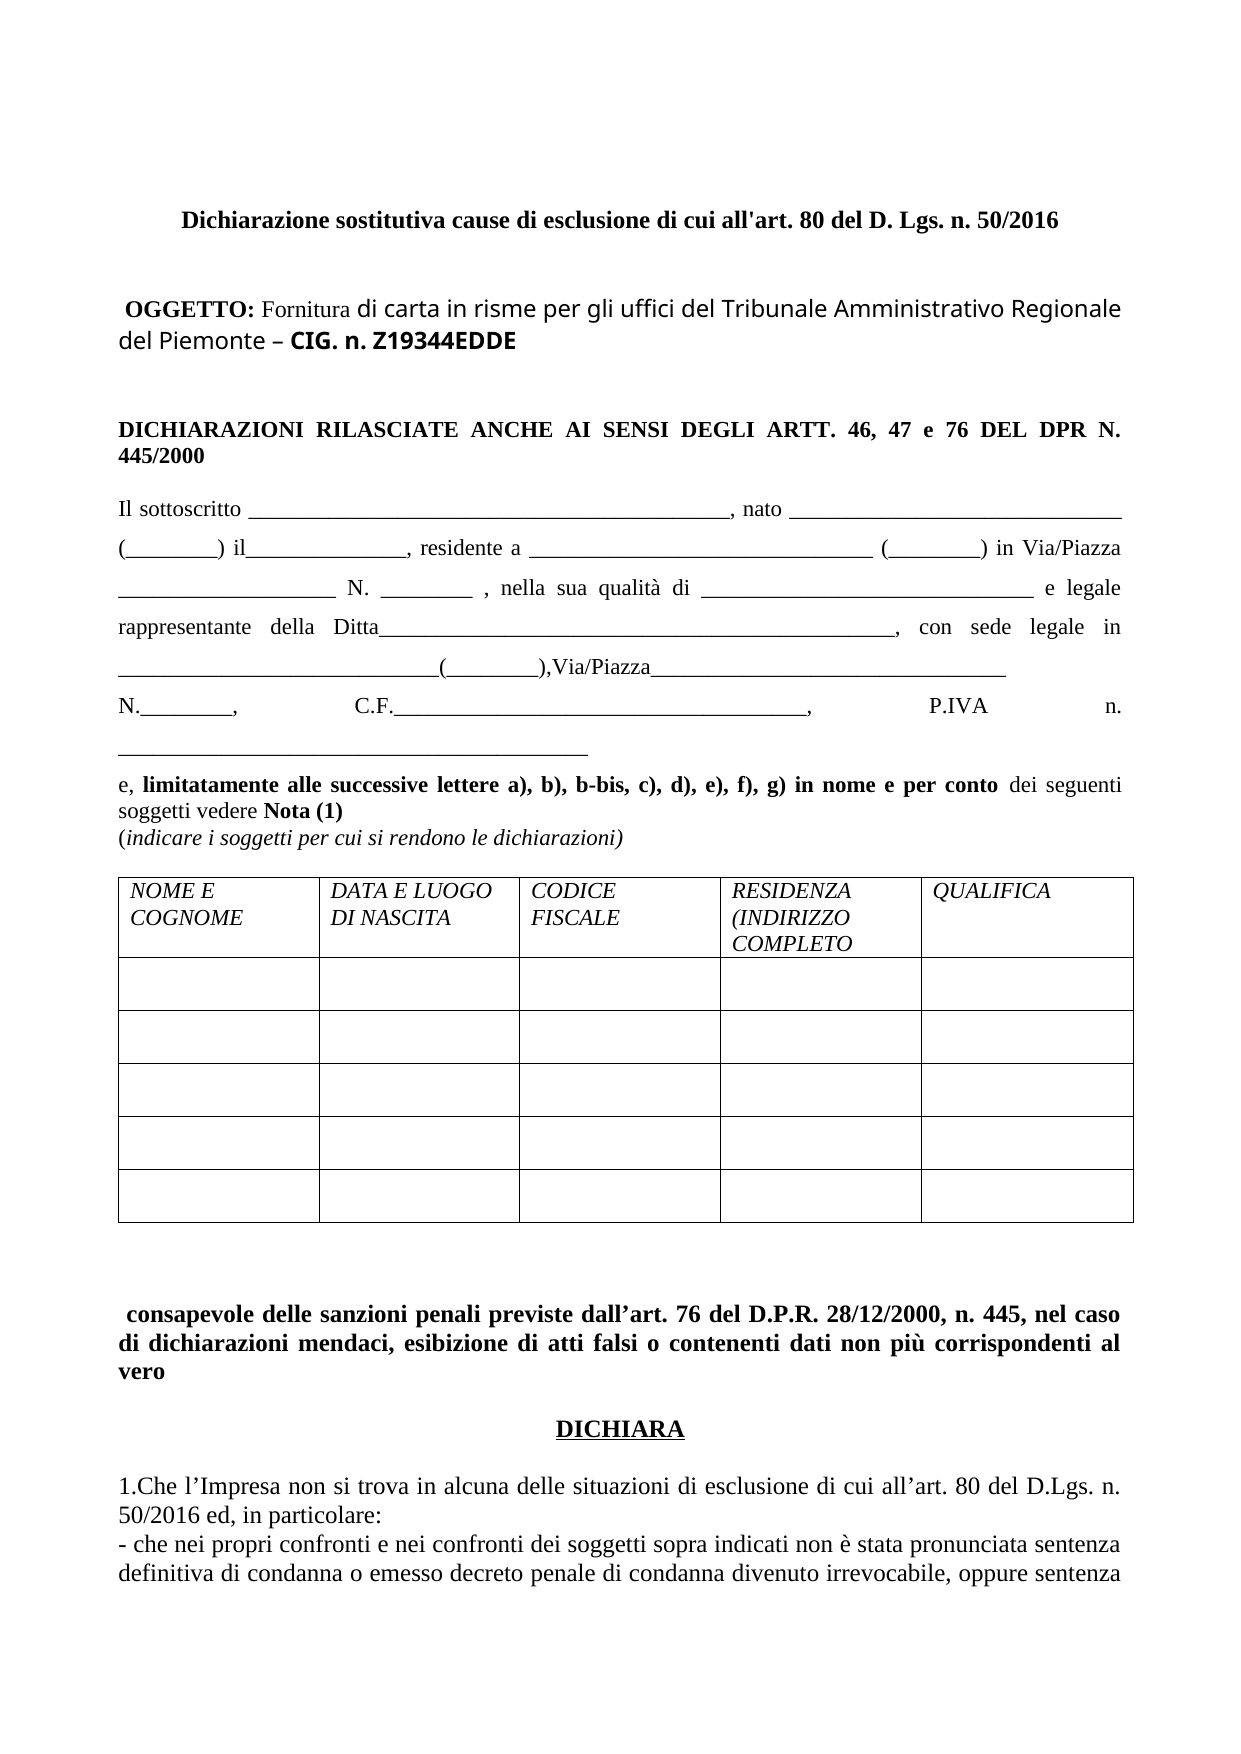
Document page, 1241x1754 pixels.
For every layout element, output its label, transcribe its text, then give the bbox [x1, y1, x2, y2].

table_cell [119, 958, 319, 1010]
table_cell [721, 1011, 921, 1063]
text consapevole delle sanzioni penali previste dall’art. 76 del D.P.R. 28/12/2000, n. 445, nel caso di dichiarazioni mendaci, esibizione di atti falsi o contenenti dati non più corrispondenti al vero [118, 1299, 1122, 1385]
table_cell [320, 1117, 519, 1169]
text OGGETTO: Fornitura di carta in risme per gli uffici del Tribunale Amministrativo Regionale del Piemonte – CIG. n. Z19344EDDE [118, 291, 1122, 357]
table_cell [320, 1064, 519, 1116]
text e, limitatamente alle successive lettere a), b), b-bis, c), d), e), f), g) in nome e per conto dei seguenti soggetti vedere Nota (1) [118, 771, 1122, 824]
table_cell [119, 1170, 319, 1222]
table_header DATA E LUOGO DI NASCITA [320, 878, 519, 957]
text 1.Che l’Impresa non si trova in alcuna delle situazioni di esclusione di cui all’art. 80 del D.Lgs. n. 50/2016 ed, in particolare: [118, 1471, 1122, 1529]
table_cell [119, 1064, 319, 1116]
table_header NOME E COGNOME [119, 878, 319, 957]
table_cell [922, 1064, 1133, 1116]
table_header CODICE FISCALE [520, 878, 720, 957]
table_cell [922, 958, 1133, 1010]
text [118, 1529, 1122, 1586]
table_cell [520, 958, 720, 1010]
table_cell [520, 1170, 720, 1222]
table_cell [119, 1117, 319, 1169]
table_cell [721, 1117, 921, 1169]
table_cell [721, 958, 921, 1010]
text Il sottoscritto __________________________________________, nato _____________________________ (________) il______________, residente a ______________________________ (________) in Via/Piazza ___________________ N. ________ , nella sua qualità di _____________________________ e legale rappresentante della Ditta_____________________________________________, con sede legale in ____________________________(________),Via/Piazza_______________________________ N.________, C.F.____________________________________, P.IVA n. _________________________________________ [118, 495, 1122, 758]
table_cell [922, 1117, 1133, 1169]
text (indicare i soggetti per cui si rendono le dichiarazioni) [118, 824, 1122, 850]
table_cell [520, 1064, 720, 1116]
table_header RESIDENZA (INDIRIZZO COMPLETO [721, 878, 921, 957]
table_cell [922, 1170, 1133, 1222]
table_cell [320, 1011, 519, 1063]
table_cell [520, 1117, 720, 1169]
table_cell [721, 1064, 921, 1116]
text Dichiarazione sostitutiva cause di esclusione di cui all'art. 80 del D. Lgs. n. 50/2016 [118, 205, 1122, 234]
table_cell [520, 1011, 720, 1063]
table_header QUALIFICA [922, 878, 1133, 957]
table_cell [721, 1170, 921, 1222]
text DICHIARA [118, 1414, 1122, 1443]
table_cell [119, 1011, 319, 1063]
table_cell [320, 1170, 519, 1222]
table_cell [922, 1011, 1133, 1063]
table_cell [320, 958, 519, 1010]
text DICHIARAZIONI RILASCIATE ANCHE AI SENSI DEGLI ARTT. 46, 47 e 76 DEL DPR N. 445/2000 [118, 416, 1122, 468]
